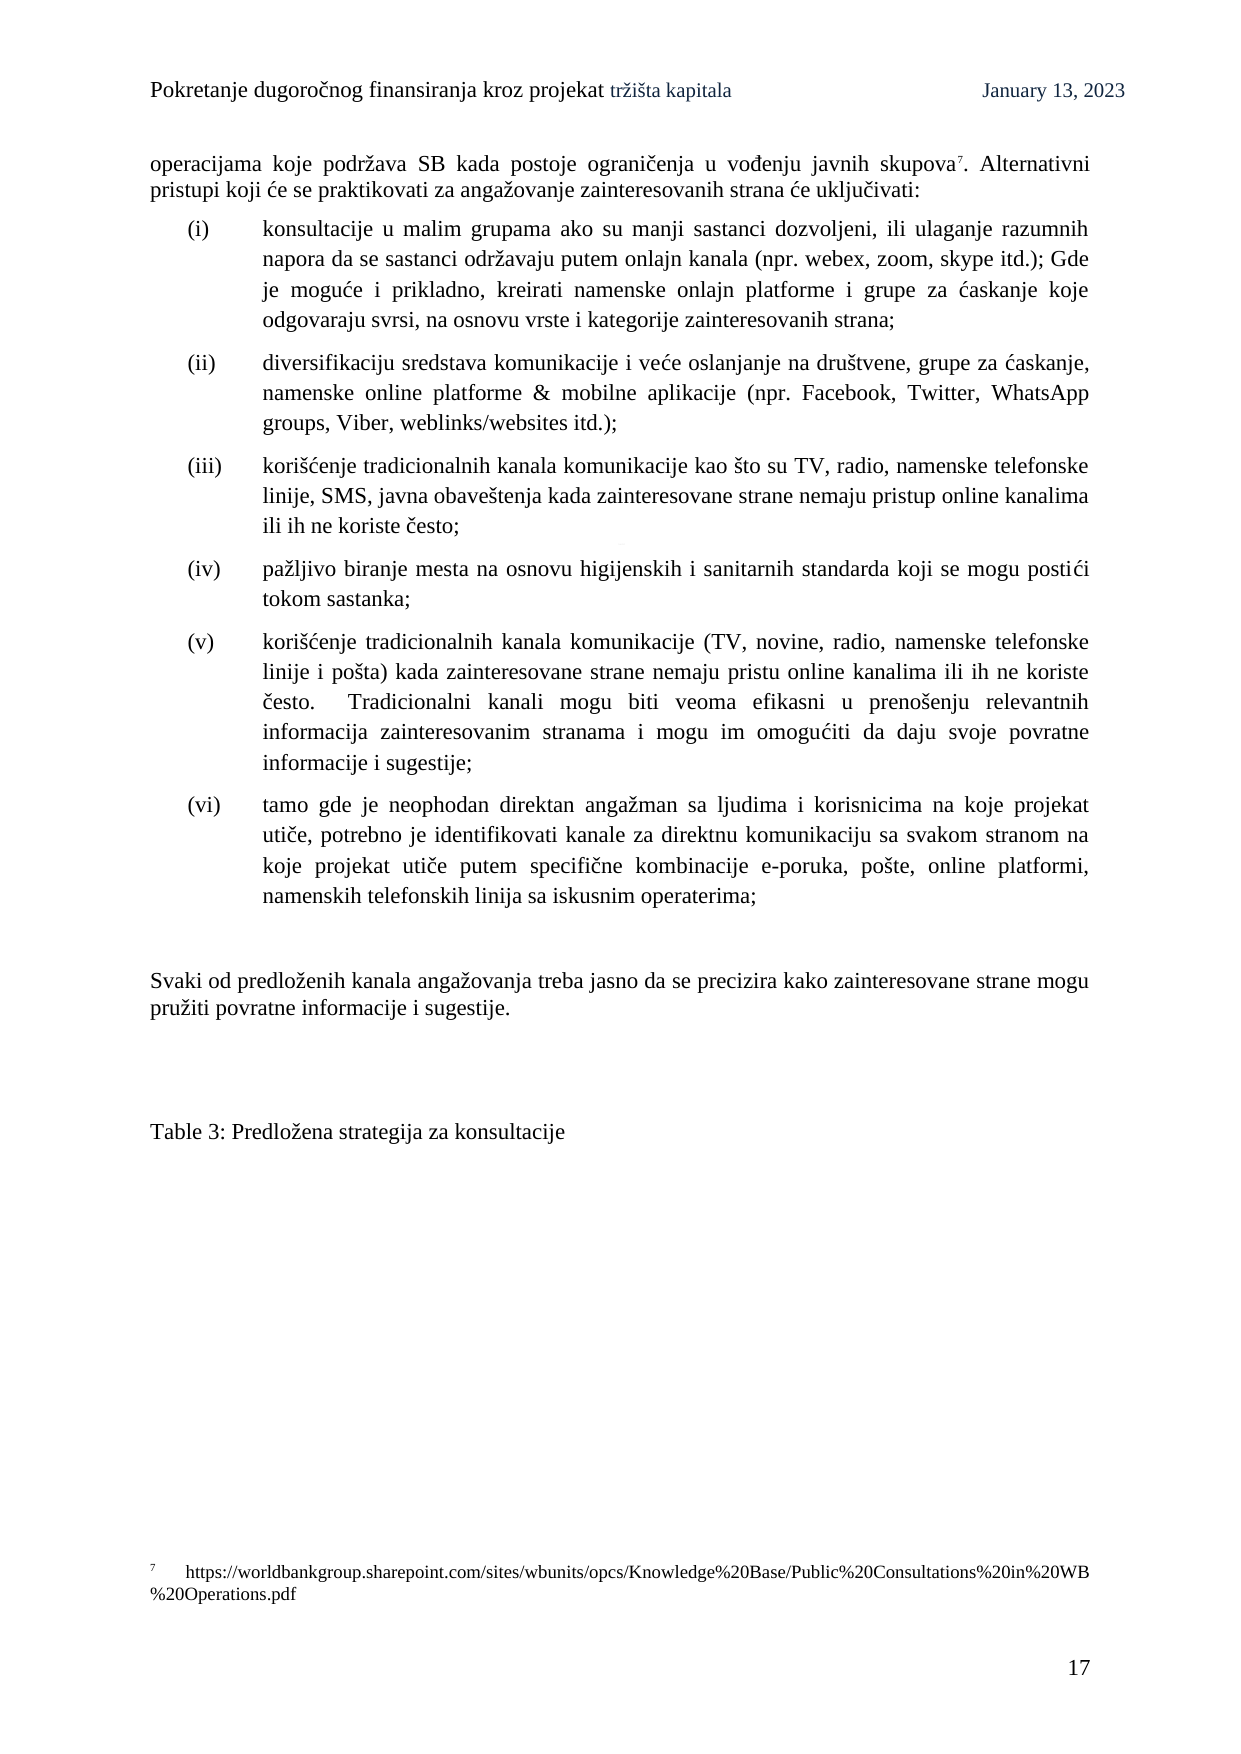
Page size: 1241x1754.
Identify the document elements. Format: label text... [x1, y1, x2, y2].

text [150, 150, 1090, 203]
list korišćenje tradicionalnih kanala komunikacije kao što su TV, radio, namenske telefonske linije, SMS, javna obaveštenja kada zainteresovane strane nemaju pristup online kanalima ili ih ne koriste često; [187, 452, 1090, 538]
list pažljivo biranje mesta na osnovu higijenskih i sanitarnih standarda koji se mogu postići tokom sastanka; [187, 555, 1090, 611]
list korišćenje tradicionalnih kanala komunikacije (TV, novine, radio, namenske telefonske linije i pošta) kada zainteresovane strane nemaju pristu online kanalima ili ih ne koriste često. Tradicionalni kanali mogu biti veoma efikasni u prenošenju relevantnih informacija zainteresovanim stranama i mogu im omogućiti da daju svoje povratne informacije i sugestije; [187, 628, 1090, 775]
text Table 3: Predložena strategija za konsultacije [150, 1118, 1090, 1144]
text Svaki od predloženih kanala angažovanja treba jasno da se precizira kako zainteresovane strane mogu pružiti povratne informacije i sugestije. [150, 967, 1090, 1020]
list diversifikaciju sredstava komunikacije i veće oslanjanje na društvene, grupe za ćaskanje, namenske online platforme & mobilne aplikacije (npr. Facebook, Twitter, WhatsApp groups, Viber, weblinks/websites itd.); [187, 348, 1090, 435]
list konsultacije u malim grupama ako su manji sastanci dozvoljeni, ili ulaganje razumnih napora da se sastanci održavaju putem onlajn kanala (npr. webex, zoom, skype itd.); Gde je moguće i prikladno, kreirati namenske onlajn platforme i grupe za ćaskanje koje odgovaraju svrsi, na osnovu vrste i kategorije zainteresovanih strana; [187, 215, 1090, 332]
list tamo gde je neophodan direktan angažman sa ljudima i korisnicima na koje projekat utiče, potrebno je identifikovati kanale za direktnu komunikaciju sa svakom stranom na koje projekat utiče putem specifične kombinacije e-poruka, pošte, online platformi, namenskih telefonskih linija sa iskusnim operaterima; [187, 791, 1090, 908]
